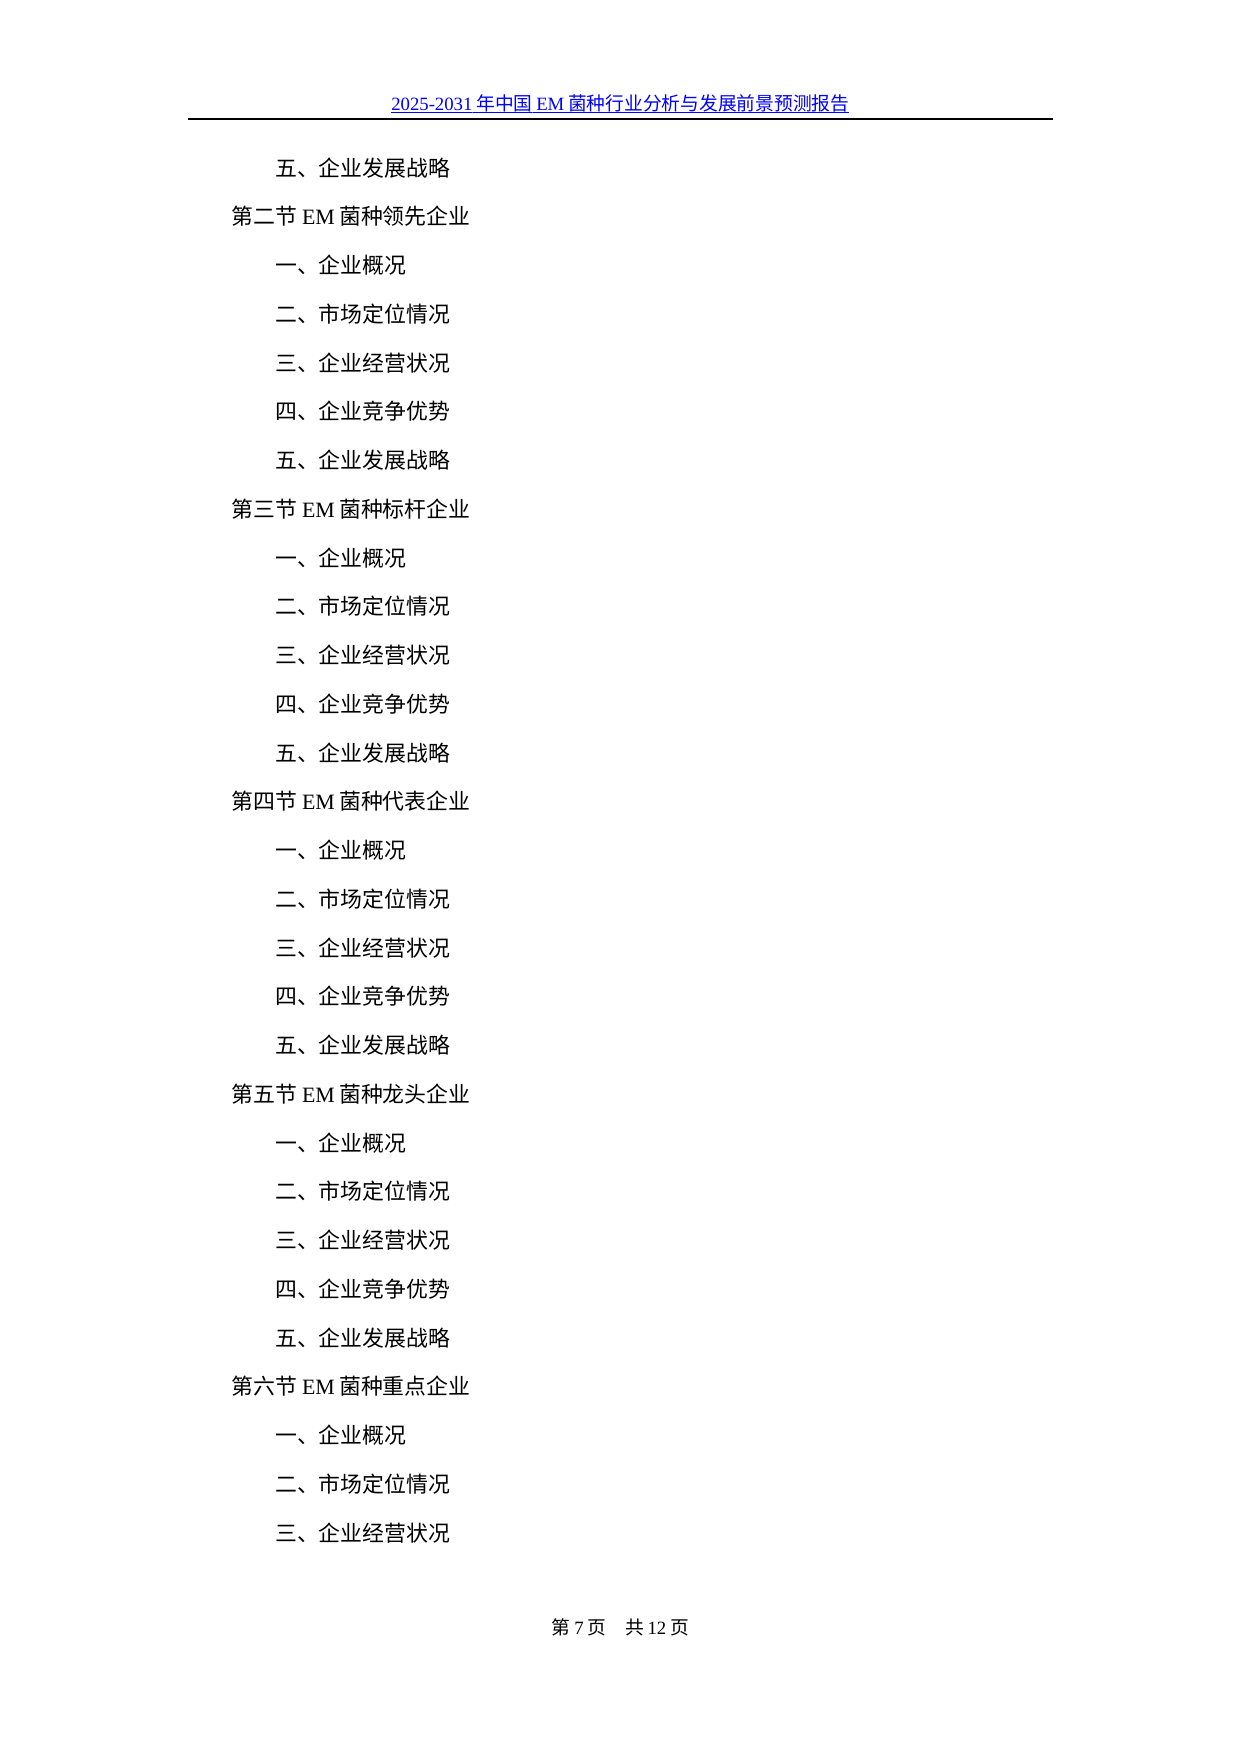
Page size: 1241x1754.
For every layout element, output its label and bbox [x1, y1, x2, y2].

text [187, 150, 1053, 1548]
